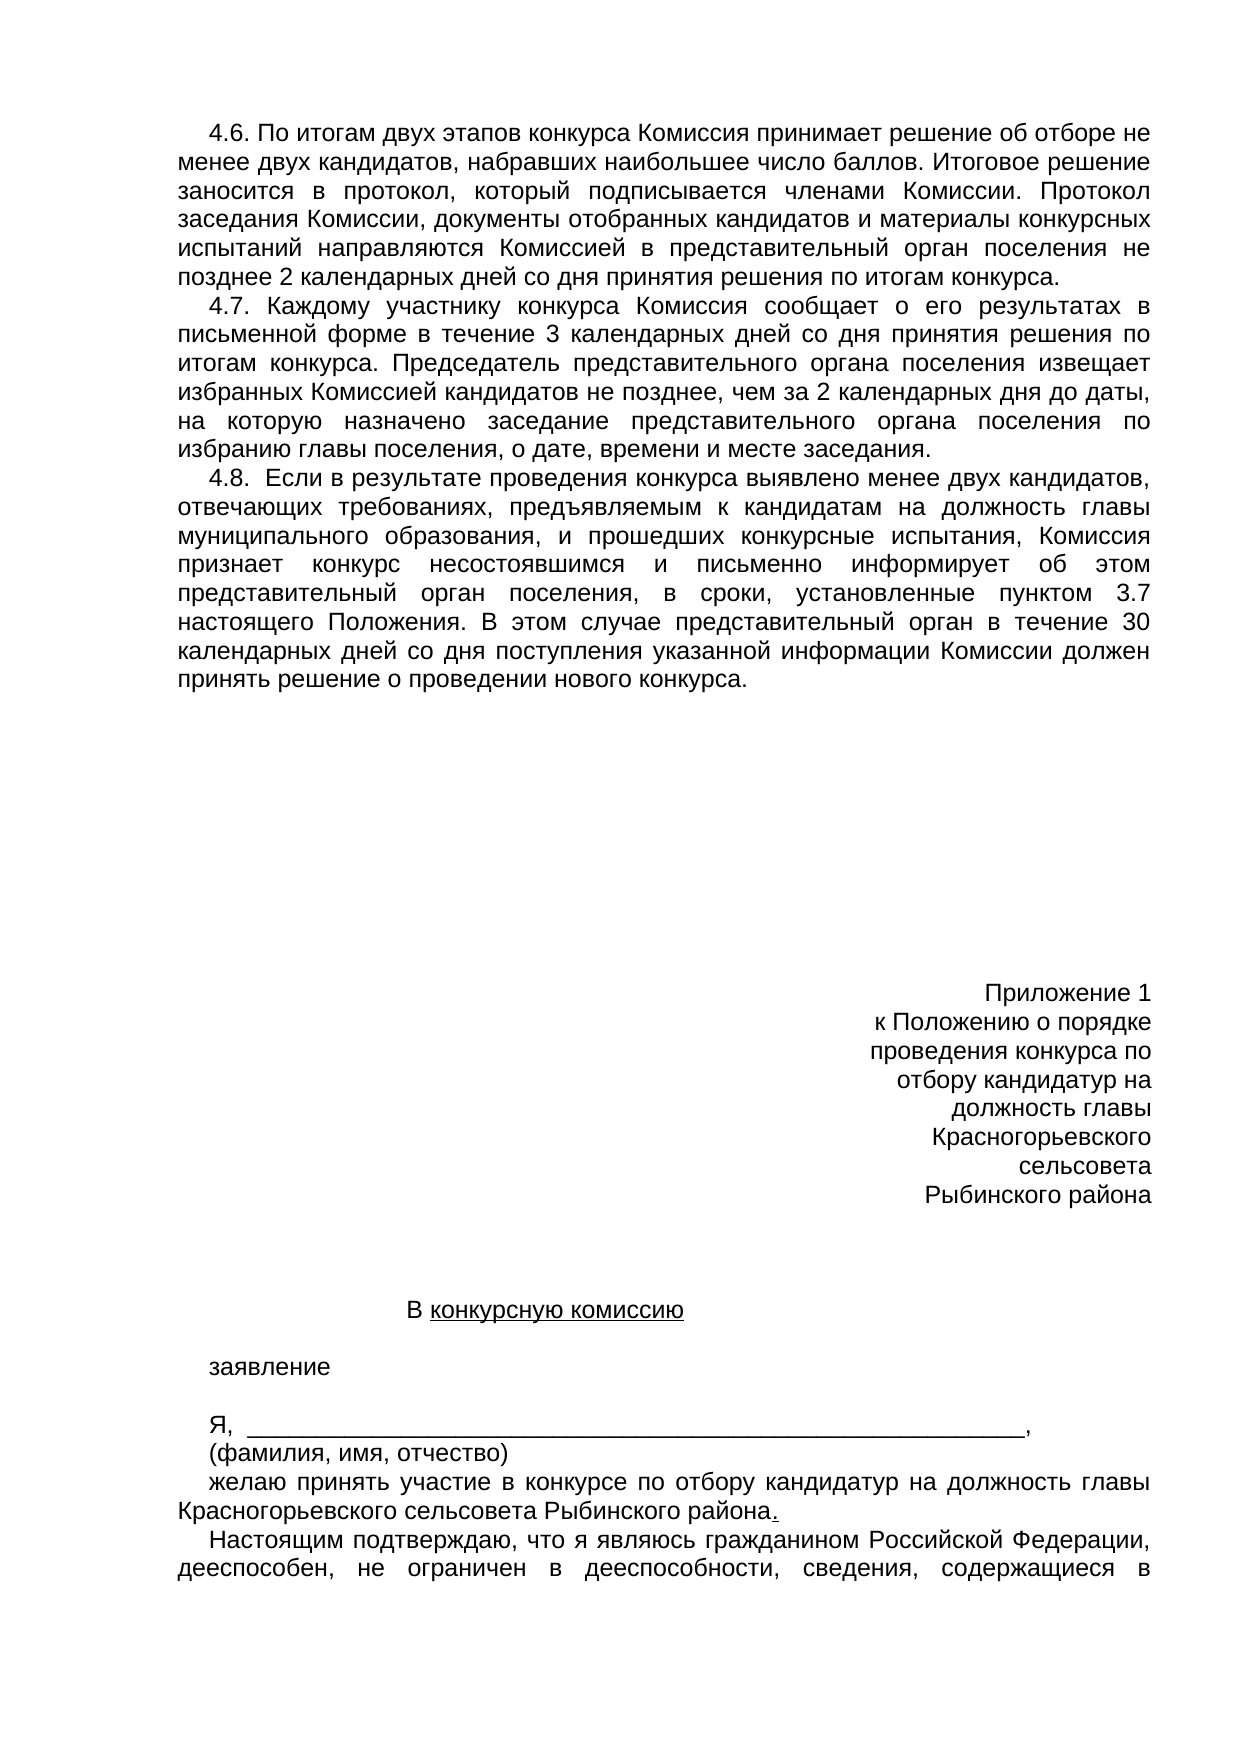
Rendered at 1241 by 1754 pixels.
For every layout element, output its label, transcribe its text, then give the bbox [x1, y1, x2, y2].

text В конкурсную комиссию [177, 1295, 1152, 1323]
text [177, 1525, 1152, 1582]
text Я, ________________________________________________________, [177, 1410, 1152, 1438]
text Приложение 1 [177, 978, 1152, 1007]
text (фамилия, имя, отчество) [177, 1438, 1152, 1467]
text желаю принять участие в конкурсе по отбору кандидатур на должность главы Красногорьевского сельсовета Рыбинского района. [177, 1467, 1152, 1525]
text заявление [177, 1352, 1152, 1381]
text 4.6. По итогам двух этапов конкурса Комиссия принимает решение об отборе не менее двух кандидатов, набравших наибольшее число баллов. Итоговое решение заносится в протокол, который подписывается членами Комиссии. Протокол заседания Комиссии, документы отобранных кандидатов и материалы конкурсных испытаний направляются Комиссией в представительный орган поселения не позднее 2 календарных дней со дня принятия решения по итогам конкурса. [177, 118, 1152, 291]
text 4.7. Каждому участнику конкурса Комиссия сообщает о его результатах в письменной форме в течение 3 календарных дней со дня принятия решения по итогам конкурса. Председатель представительного органа поселения извещает избранных Комиссией кандидатов не позднее, чем за 2 календарных дня до даты, на которую назначено заседание представительного органа поселения по избранию главы поселения, о дате, времени и месте заседания. [177, 291, 1152, 463]
text к Положению о порядке проведения конкурса по отбору кандидатур на должность главы Красногорьевского сельсовета Рыбинского района [753, 1007, 1152, 1208]
text 4.8. Если в результате проведения конкурса выявлено менее двух кандидатов, отвечающих требованиях, предъявляемым к кандидатам на должность главы муниципального образования, и прошедших конкурсные испытания, Комиссия признает конкурс несостоявшимся и письменно информирует об этом представительный орган поселения, в сроки, установленные пунктом 3.7 настоящего Положения. В этом случае представительный орган в течение 30 календарных дней со дня поступления указанной информации Комиссии должен принять решение о проведении нового конкурса. [177, 463, 1152, 693]
